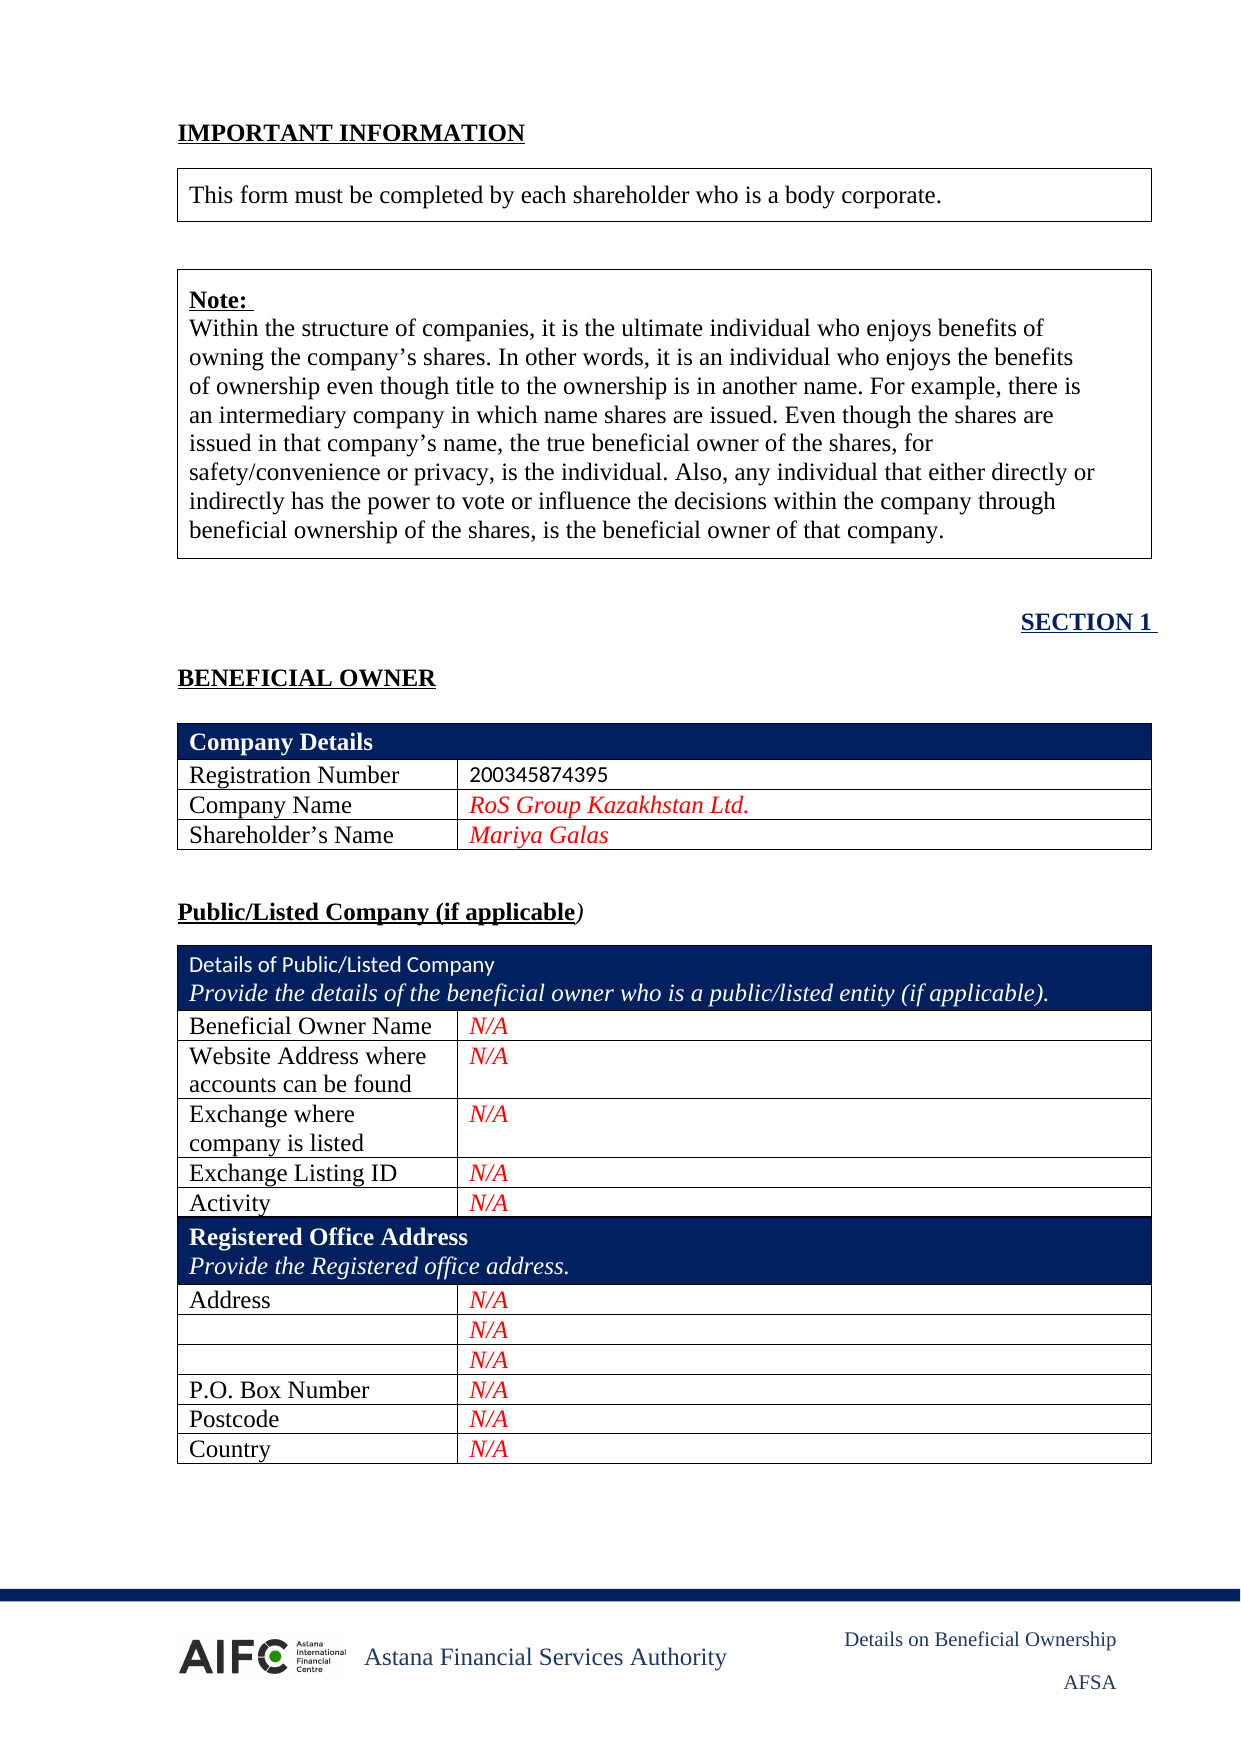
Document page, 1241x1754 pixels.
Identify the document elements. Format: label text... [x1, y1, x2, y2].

table_header Company Details [178, 724, 1151, 759]
table_cell [458, 790, 1151, 819]
text SECTION 1 [177, 607, 1152, 636]
subtitle BENEFICIAL OWNER [177, 663, 1152, 692]
table_cell Company Name [178, 790, 457, 819]
text IMPORTANT INFORMATION [177, 118, 1107, 147]
picture [172, 1631, 349, 1680]
table_header Note: Within the structure of companies, it is the ultimate individual who enjoys benefits of owning the company’s shares. In other words, it is an individual who enjoys the benefits of ownership even though title to the ownership is in another name. For example, there is an intermediary company in which name shares are issued. Even though the shares are issued in that company’s name, the true beneficial owner of the shares, for safety/convenience or privacy, is the individual. Also, any individual that either directly or indirectly has the power to vote or influence the decisions within the company through beneficial ownership of the shares, is the beneficial owner of that company. [178, 270, 1151, 558]
table_cell Shareholder’s Name [178, 820, 457, 849]
table_cell Registration Number [178, 760, 457, 789]
table_header This form must be completed by each shareholder who is a body corporate. [178, 169, 1151, 221]
table_cell Mariya Galas [458, 820, 1151, 849]
text Public/Listed Company (if applicable) [177, 897, 1152, 926]
